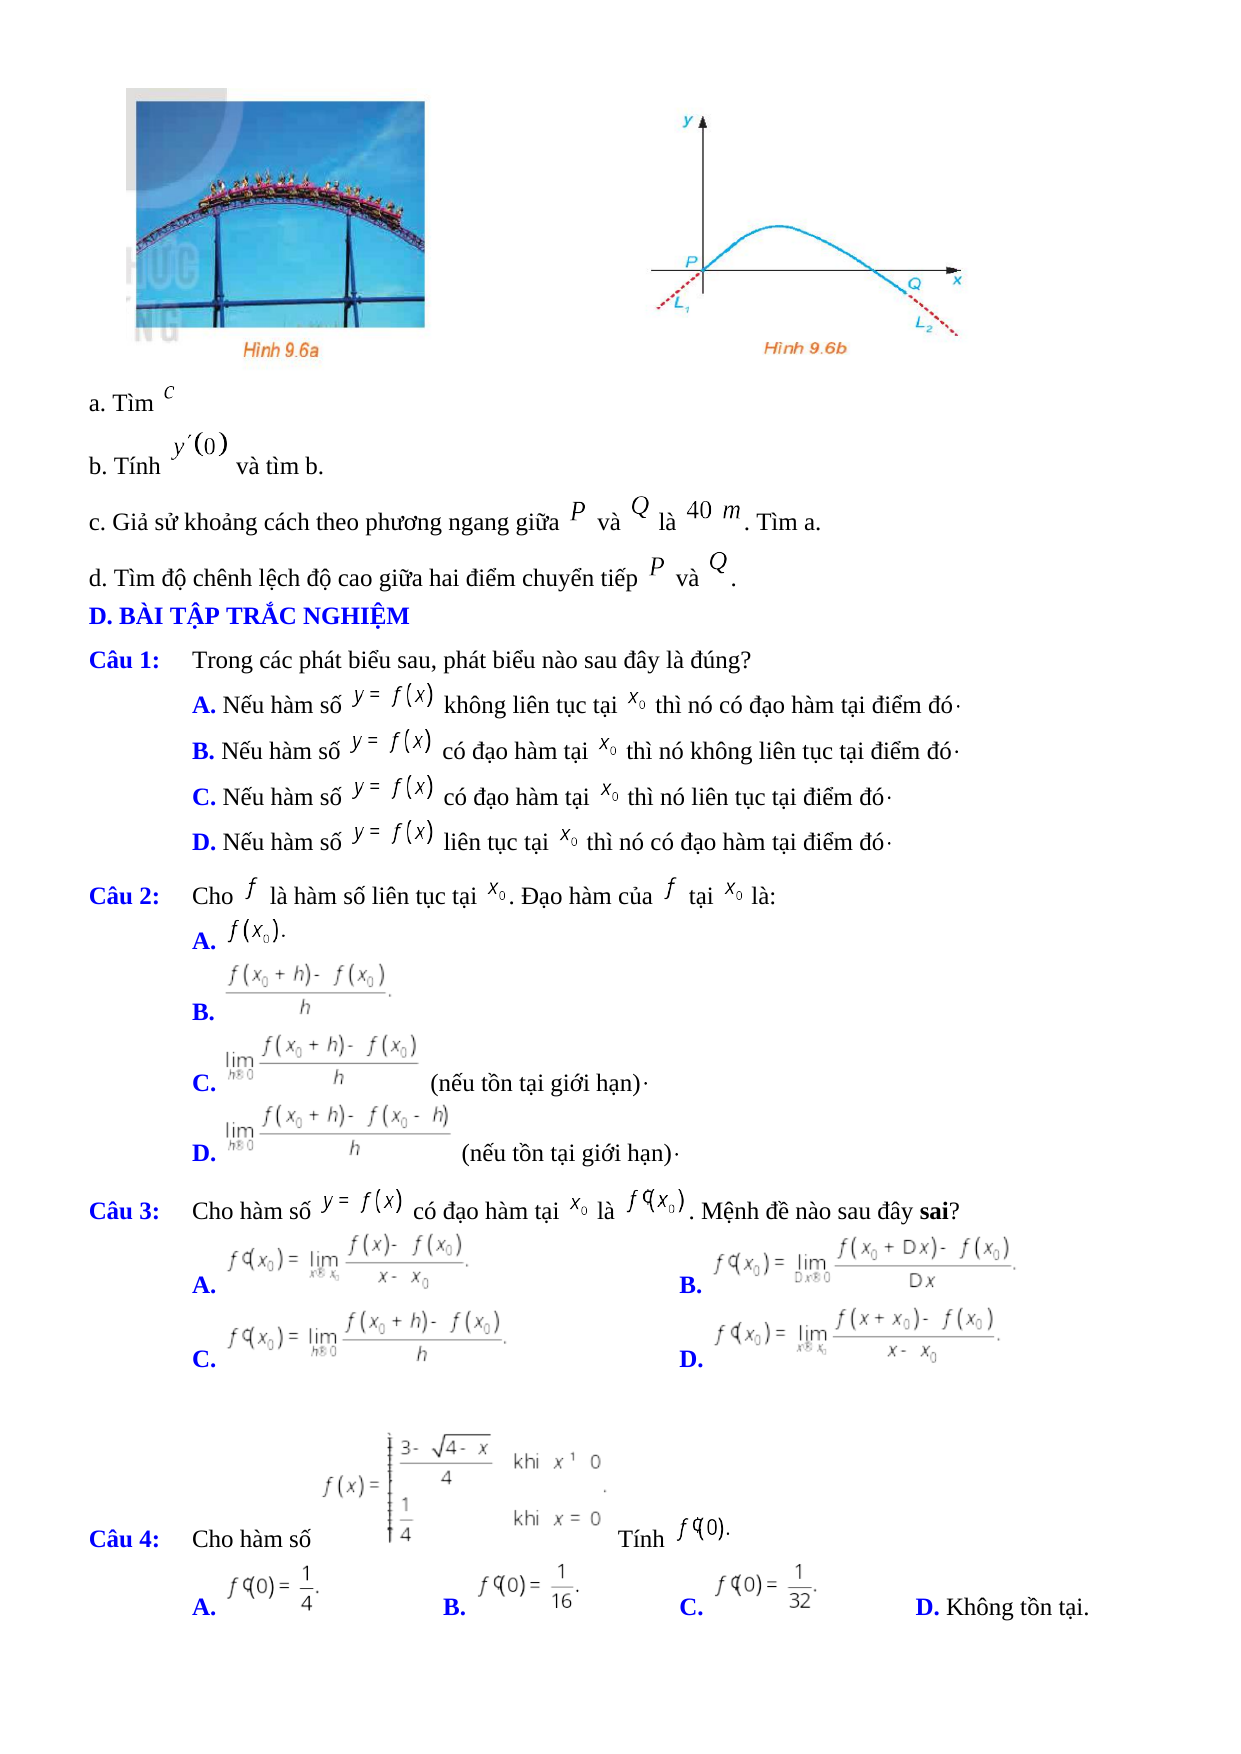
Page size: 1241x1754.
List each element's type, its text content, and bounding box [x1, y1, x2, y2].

text a. Tìm [88, 382, 1152, 417]
text A. Nếu hàm số không liên tục tại thì nó có đạo hàm tại điểm đó [192, 678, 1152, 719]
text c. Giả sử khoảng cách theo phương ngang giữa và là . Tìm a. [88, 490, 1152, 536]
list Trong các phát biểu sau, phát biểu nào sau đây là đúng? [88, 645, 1152, 674]
text B. Nếu hàm số có đạo hàm tại thì nó không liên tục tại điểm đó [192, 723, 1152, 765]
text b. Tính và tìm b. [88, 426, 1152, 480]
text d. Tìm độ chênh lệch độ cao giữa hai điểm chuyển tiếp và . [88, 546, 1152, 592]
subtitle D. BÀI TẬP TRẮC NGHIỆM [88, 601, 1152, 630]
text A. B. [192, 1229, 1152, 1299]
list Cho là hàm số liên tục tại . Đạo hàm của tại là: [88, 873, 1152, 909]
text C. Nếu hàm số có đạo hàm tại thì nó liên tục tại điểm đó [192, 769, 1152, 811]
text C. D. [192, 1303, 1152, 1373]
text D. (nếu tồn tại giới hạn) [192, 1101, 1152, 1167]
list Cho hàm số có đạo hàm tại là . Mệnh đề nào sau đây sai? [88, 1184, 1152, 1225]
text D. Nếu hàm số liên tục tại thì nó có đạo hàm tại điểm đó [192, 815, 1152, 856]
text A. [192, 914, 1152, 955]
text B. [192, 959, 1152, 1026]
text A. B. C. D. Không tồn tại. [192, 1557, 1152, 1620]
text C. (nếu tồn tại giới hạn) [192, 1030, 1152, 1096]
picture [640, 102, 997, 372]
picture [126, 88, 441, 372]
list Cho hàm số Tính [88, 1429, 1152, 1553]
